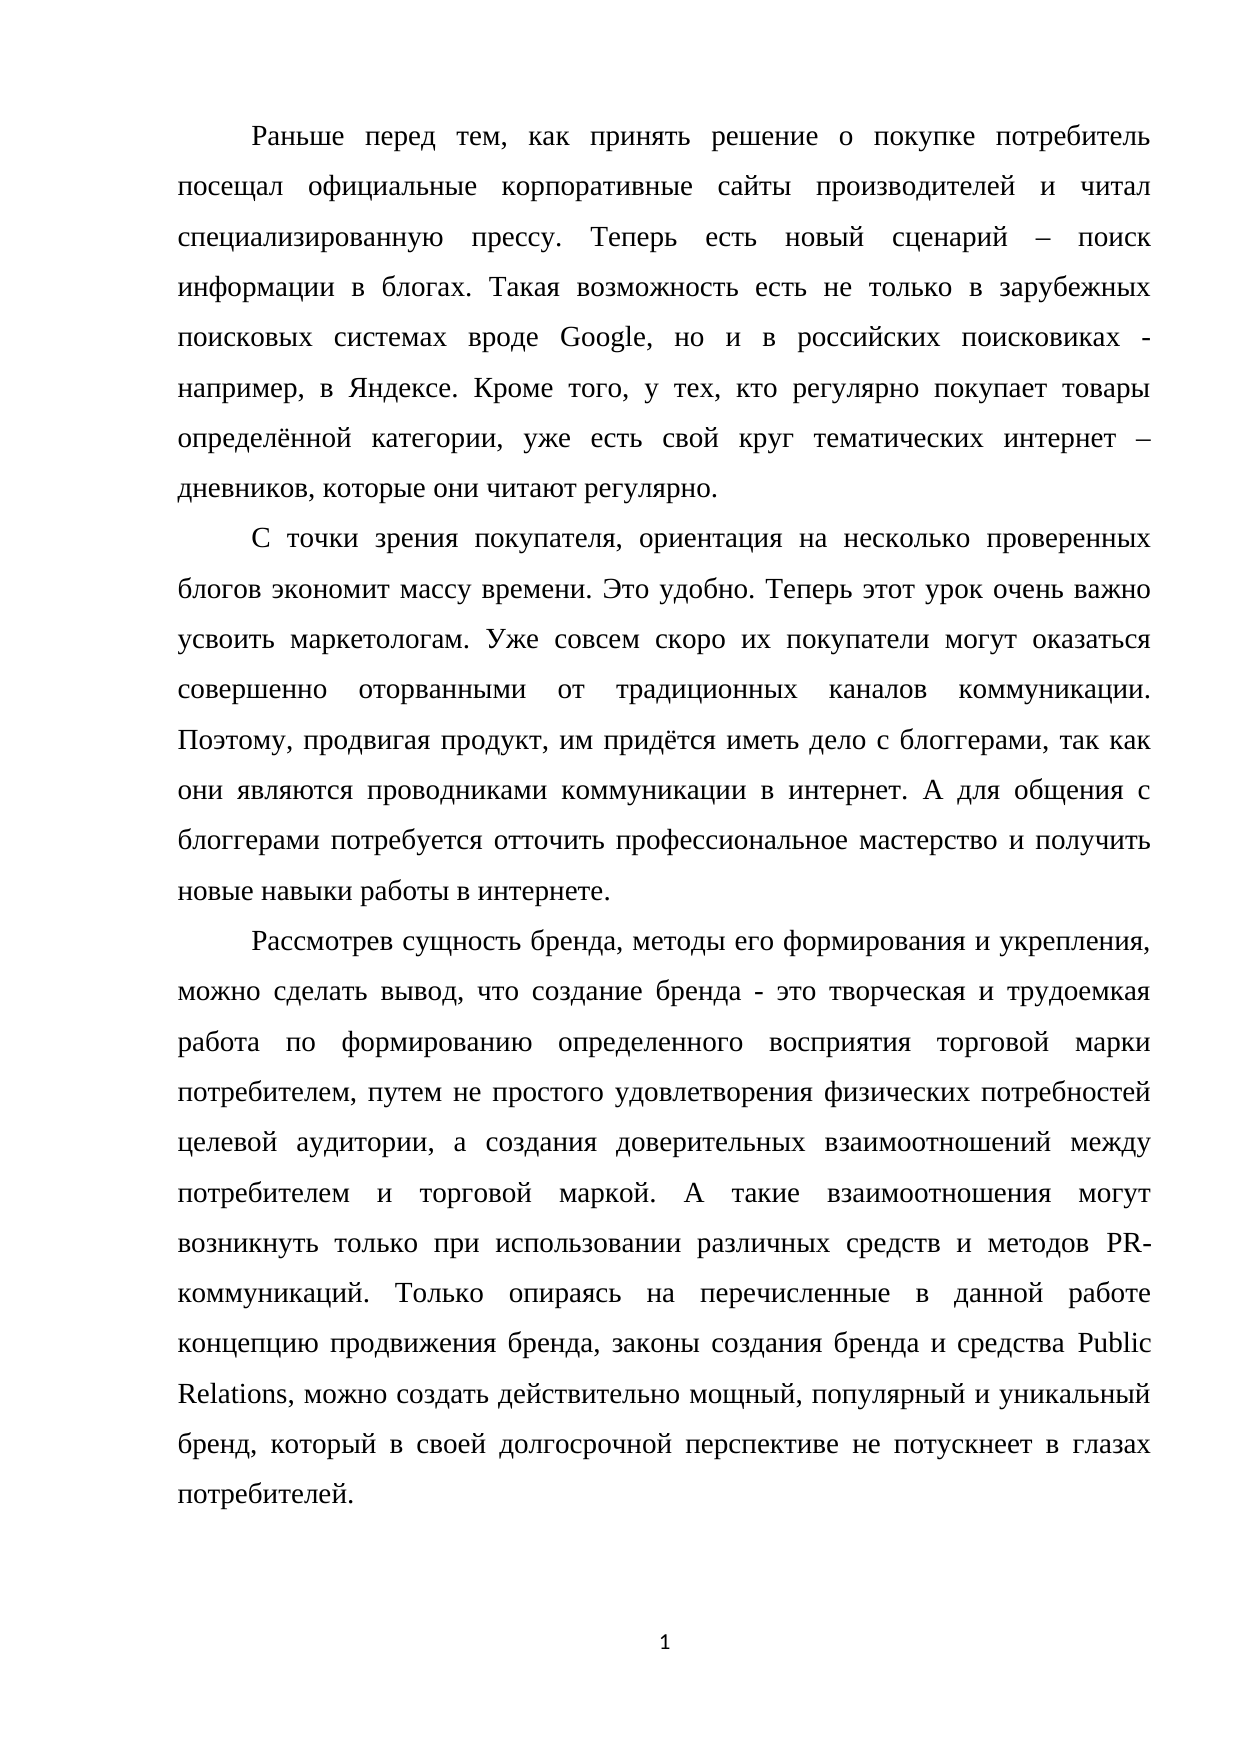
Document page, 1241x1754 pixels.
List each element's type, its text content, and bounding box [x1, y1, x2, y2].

text Рассмотрев сущность бренда, методы его формирования и укрепления, можно сделать вывод, что создание бренда - это творческая и трудоемкая работа по формированию определенного восприятия торговой марки потребителем, путем не простого удовлетворения физических потребностей целевой аудитории, а создания доверительных взаимоотношений между потребителем и торговой маркой. А такие взаимоотношения могут возникнуть только при использовании различных средств и методов PR-коммуникаций. Только опираясь на перечисленные в данной работе концепцию продвижения бренда, законы создания бренда и средства Public Relations, можно создать действительно мощный, популярный и уникальный бренд, который в своей долгосрочной перспективе не потускнеет в глазах потребителей. [177, 923, 1152, 1510]
text С точки зрения покупателя, ориентация на несколько проверенных блогов экономит массу времени. Это удобно. Теперь этот урок очень важно усвоить маркетологам. Уже совсем скоро их покупатели могут оказаться совершенно оторванными от традиционных каналов коммуникации. Поэтому, продвигая продукт, им придётся иметь дело с блоггерами, так как они являются проводниками коммуникации в интернет. А для общения с блоггерами потребуется отточить профессиональное мастерство и получить новые навыки работы в интернете. [177, 521, 1152, 906]
text Раньше перед тем, как принять решение о покупке потребитель посещал официальные корпоративные сайты производителей и читал специализированную прессу. Теперь есть новый сценарий – поиск информации в блогах. Такая возможность есть не только в зарубежных поисковых системах вроде Google, но и в российских поисковиках - например, в Яндексе. Кроме того, у тех, кто регулярно покупает товары определённой категории, уже есть свой круг тематических интернет – дневников, которые они читают регулярно. [177, 118, 1152, 504]
